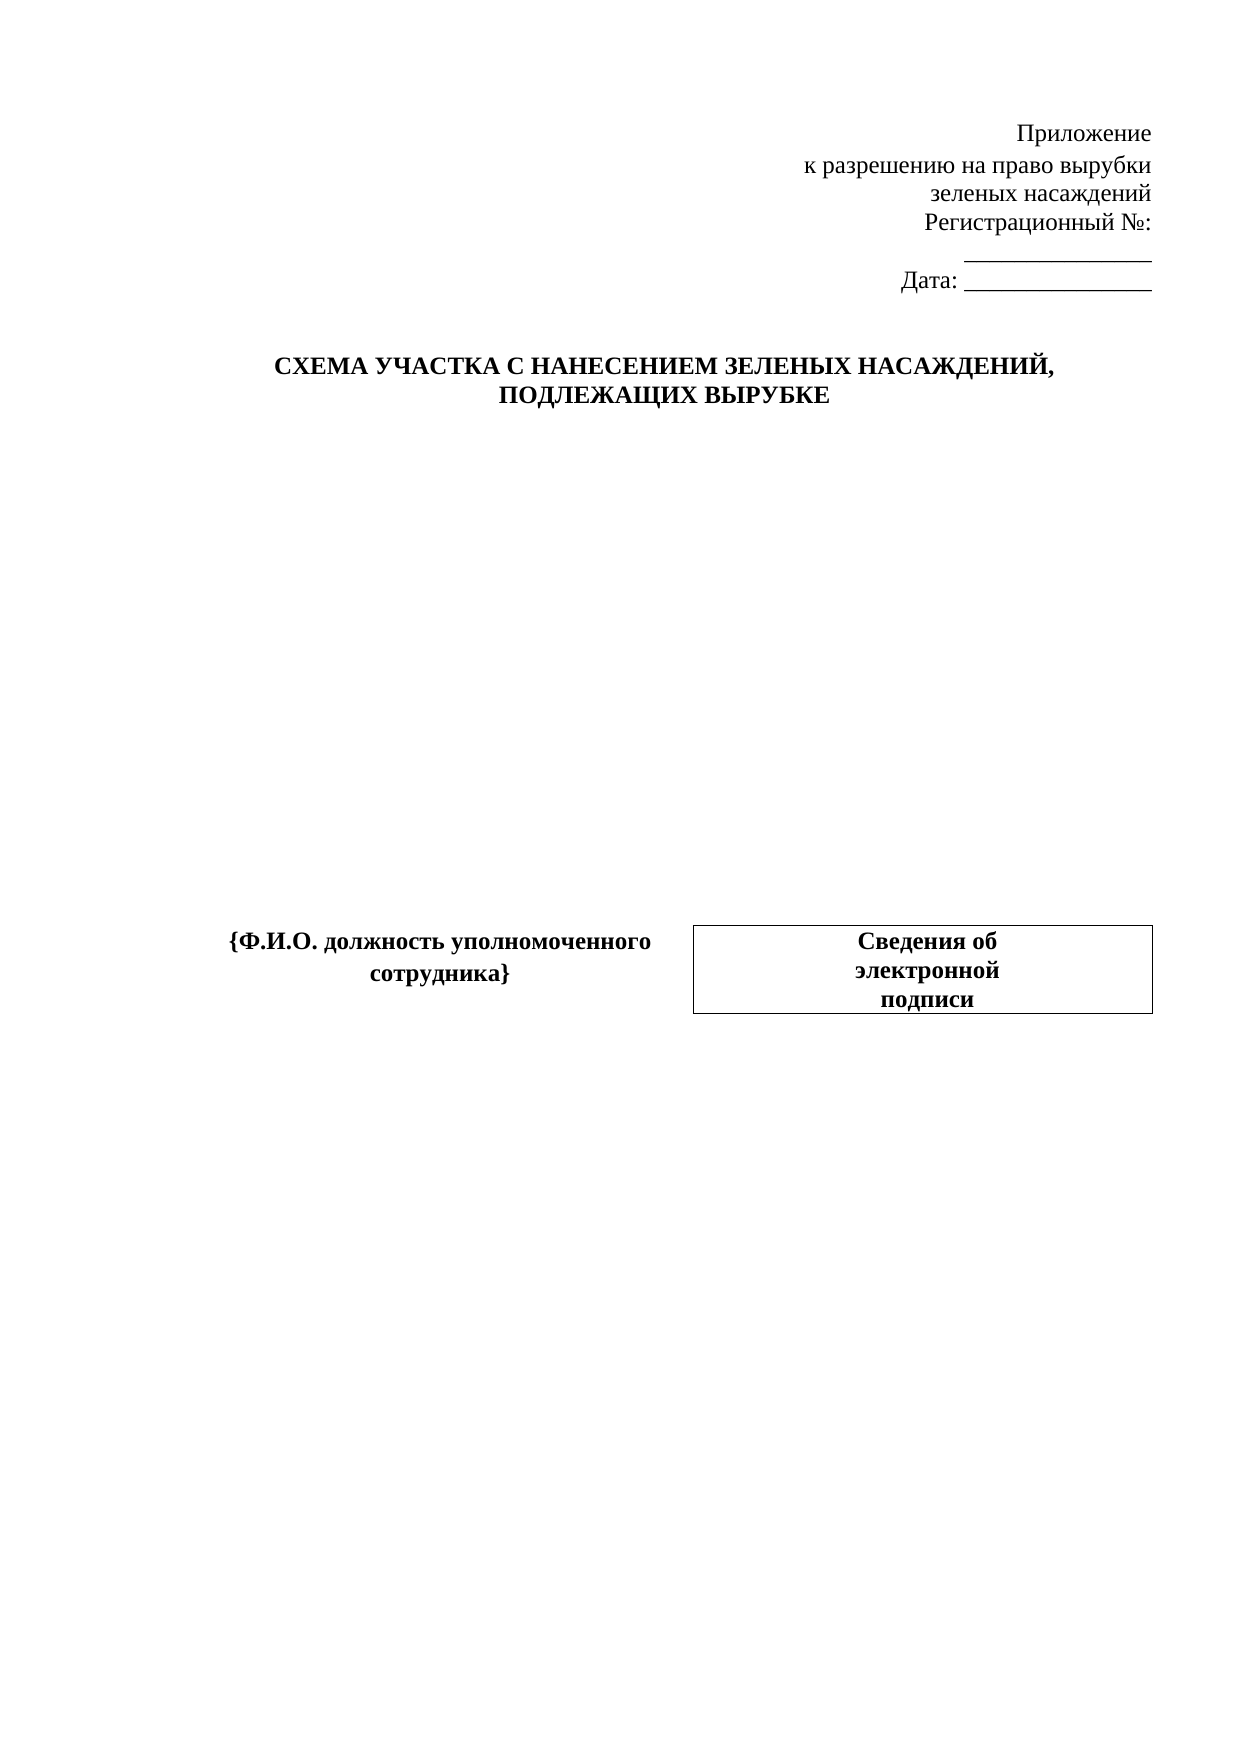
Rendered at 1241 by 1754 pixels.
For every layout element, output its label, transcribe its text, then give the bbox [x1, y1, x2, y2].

table_header Сведения об электронной подписи [694, 926, 1152, 1012]
text Регистрационный №: _______________ [738, 207, 1152, 265]
text Приложение [177, 118, 1152, 147]
text к разрешению на право вырубки зеленых насаждений [738, 150, 1152, 207]
text Дата: _______________ [738, 265, 1152, 293]
text СХЕМА УЧАСТКА С НАНЕСЕНИЕМ ЗЕЛЕНЫХ НАСАЖДЕНИЙ, ПОДЛЕЖАЩИХ ВЫРУБКЕ [177, 351, 1152, 408]
table_header {Ф.И.О. должность уполномоченного сотрудника} [177, 925, 693, 1012]
